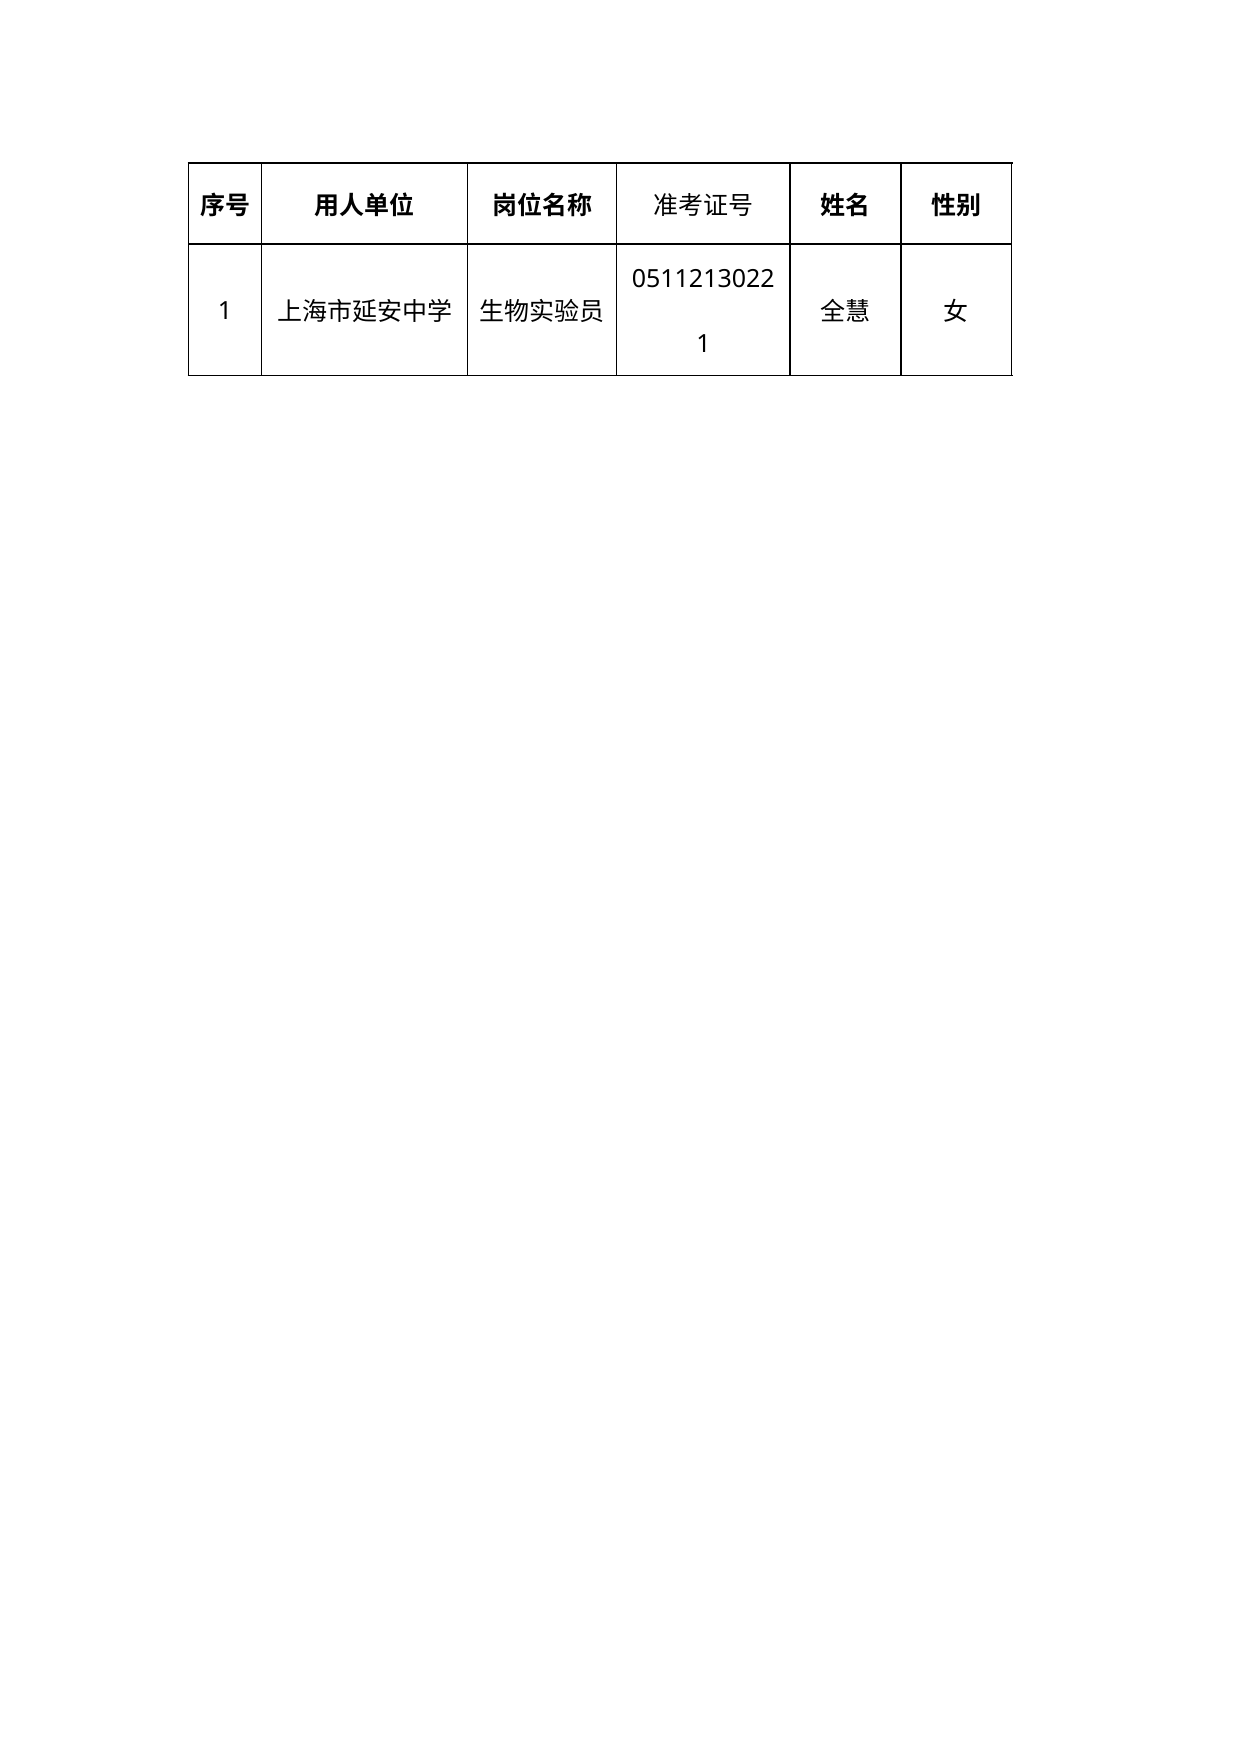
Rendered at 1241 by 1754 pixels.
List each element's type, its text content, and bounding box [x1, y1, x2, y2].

table_cell 女 [902, 245, 1011, 375]
table_cell 全慧 [791, 245, 900, 375]
table_header 姓名 [791, 164, 900, 243]
table_header 序号 [189, 164, 261, 243]
table_cell 05112130221 [617, 245, 789, 375]
table_header 岗位名称 [468, 164, 616, 243]
table_cell 上海市延安中学 [262, 245, 467, 375]
table_cell 1 [189, 245, 261, 375]
table_header 性别 [902, 164, 1011, 243]
table_cell 生物实验员 [468, 245, 616, 375]
table_header 用人单位 [262, 164, 467, 243]
table_header 准考证号 [617, 164, 789, 243]
